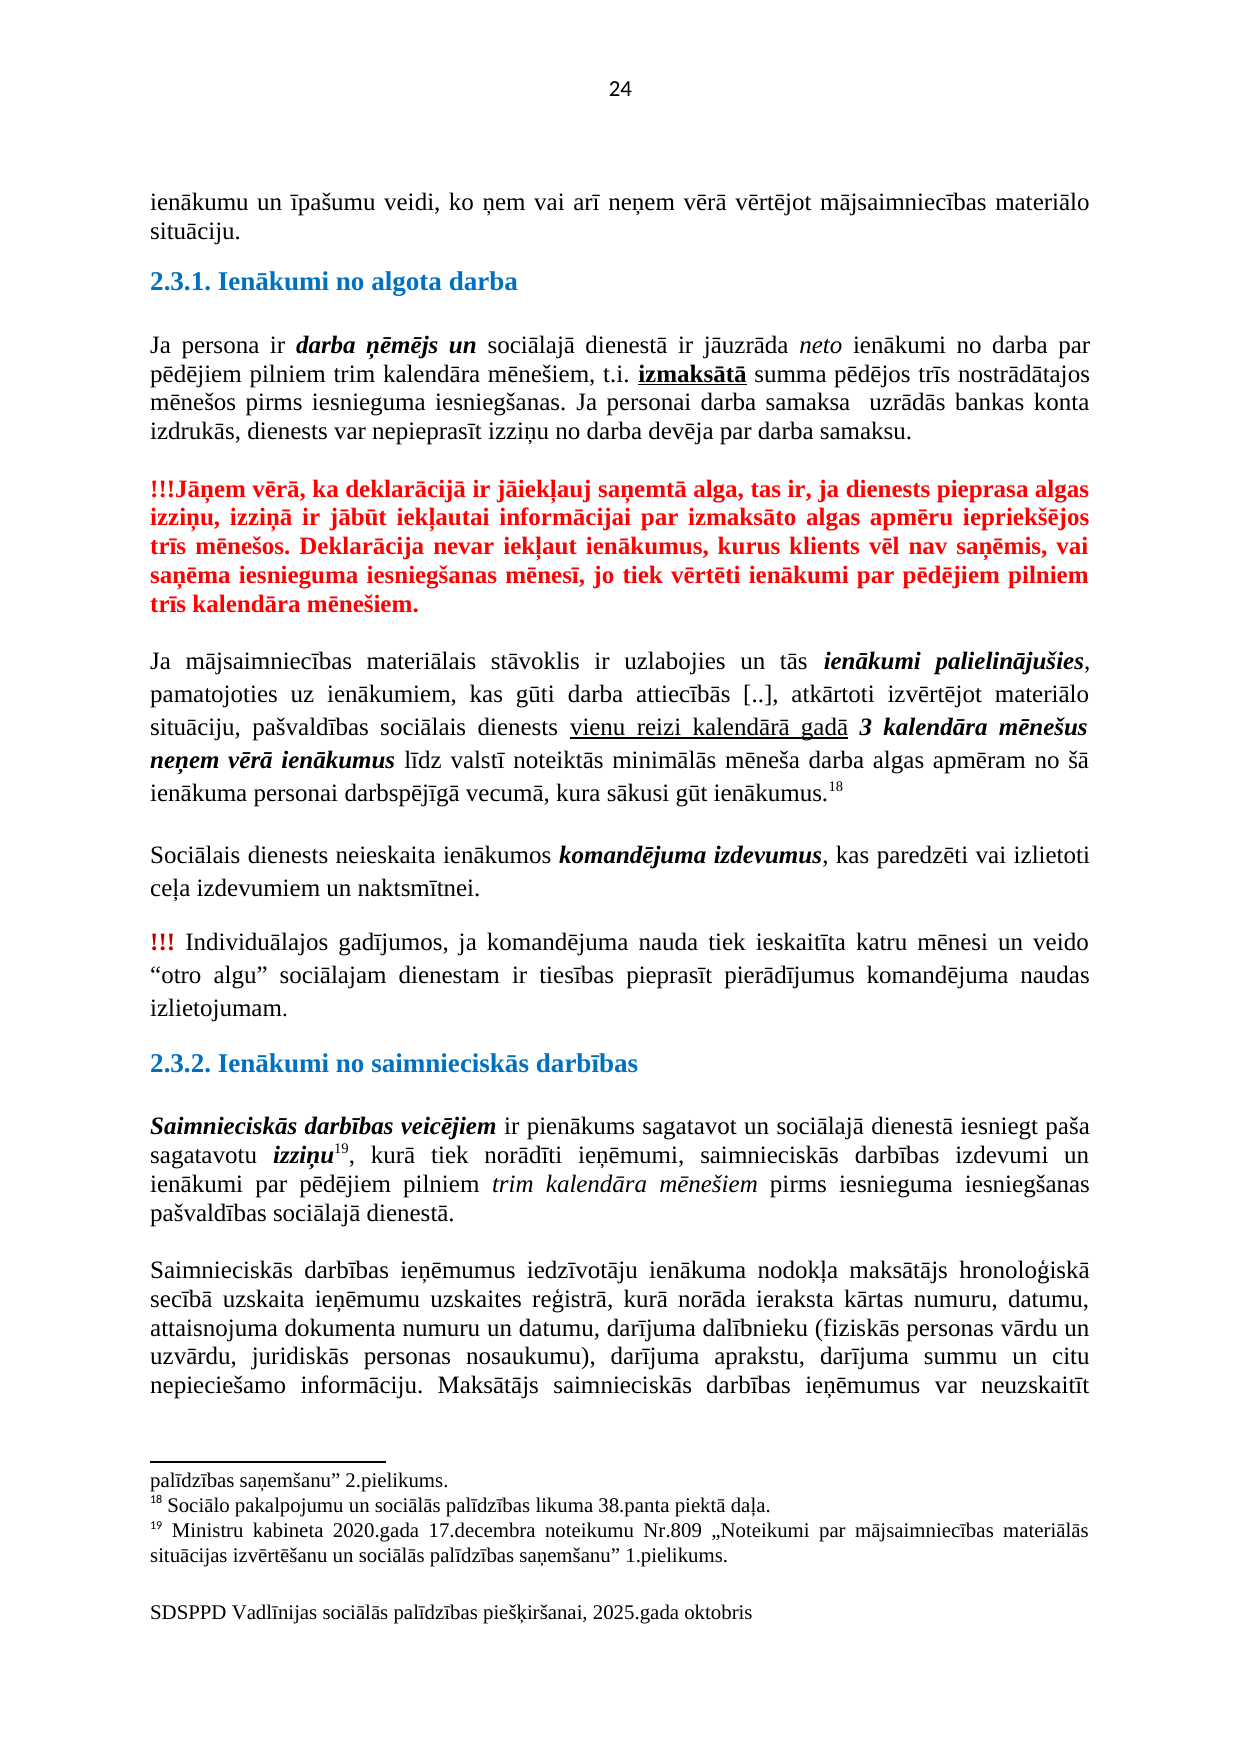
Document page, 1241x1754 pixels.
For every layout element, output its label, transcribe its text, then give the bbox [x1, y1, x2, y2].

text Ja mājsaimniecības materiālais stāvoklis ir uzlabojies un tās ienākumi palielinājušies, pamatojoties uz ienākumiem, kas gūti darba attiecībās [..], atkārtoti izvērtējot materiālo situāciju, pašvaldības sociālais dienests vienu reizi kalendārā gadā 3 kalendāra mēnešus neņem vērā ienākumus līdz valstī noteiktās minimālās mēneša darba algas apmēram no šā ienākuma personai darbspējīgā vecumā, kura sākusi gūt ienākumus. [150, 646, 1090, 807]
text Saimnieciskās darbības veicējiem ir pienākums sagatavot un sociālajā dienestā iesniegt paša sagatavotu izziņu, kurā tiek norādīti ieņēmumi, saimnieciskās darbības izdevumi un ienākumi par pēdējiem pilniem trim kalendāra mēnešiem pirms iesnieguma iesniegšanas pašvaldības sociālajā dienestā. [150, 1111, 1090, 1226]
text Sociālais dienests neieskaita ienākumos komandējuma izdevumus, kas paredzēti vai izlietoti ceļa izdevumiem un naktsmītnei. [150, 840, 1090, 902]
text !!! Individuālajos gadījumos, ja komandējuma nauda tiek ieskaitīta katru mēnesi un veido “otro algu” sociālajam dienestam ir tiesības pieprasīt pierādījumus komandējuma naudas izlietojumam. [150, 927, 1090, 1022]
text Ja persona ir darba ņēmējs un sociālajā dienestā ir jāuzrāda neto ienākumi no darba par pēdējiem pilniem trim kalendāra mēnešiem, t.i. izmaksātā summa pēdējos trīs nostrādātajos mēnešos pirms iesnieguma iesniegšanas. Ja personai darba samaksa uzrādās bankas konta izdrukās, dienests var nepieprasīt izziņu no darba devēja par darba samaksu. [150, 330, 1090, 445]
subtitle 2.3.1. Ienākumi no algota darba [150, 266, 1090, 297]
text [150, 1255, 1090, 1399]
text !!!Jāņem vērā, ka deklarācijā ir jāiekļauj saņemtā alga, tas ir, ja dienests pieprasa algas izziņu, izziņā ir jābūt iekļautai informācijai par izmaksāto algas apmēru iepriekšējos trīs mēnešos. Deklarācija nevar iekļaut ienākumus, kurus klients vēl nav saņēmis, vai saņēma iesnieguma iesniegšanas mēnesī, jo tiek vērtēti ienākumi par pēdējiem pilniem trīs kalendāra mēnešiem. [150, 474, 1090, 617]
subtitle 2.3.2. Ienākumi no saimnieciskās darbības [150, 1047, 1090, 1078]
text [150, 187, 1090, 245]
